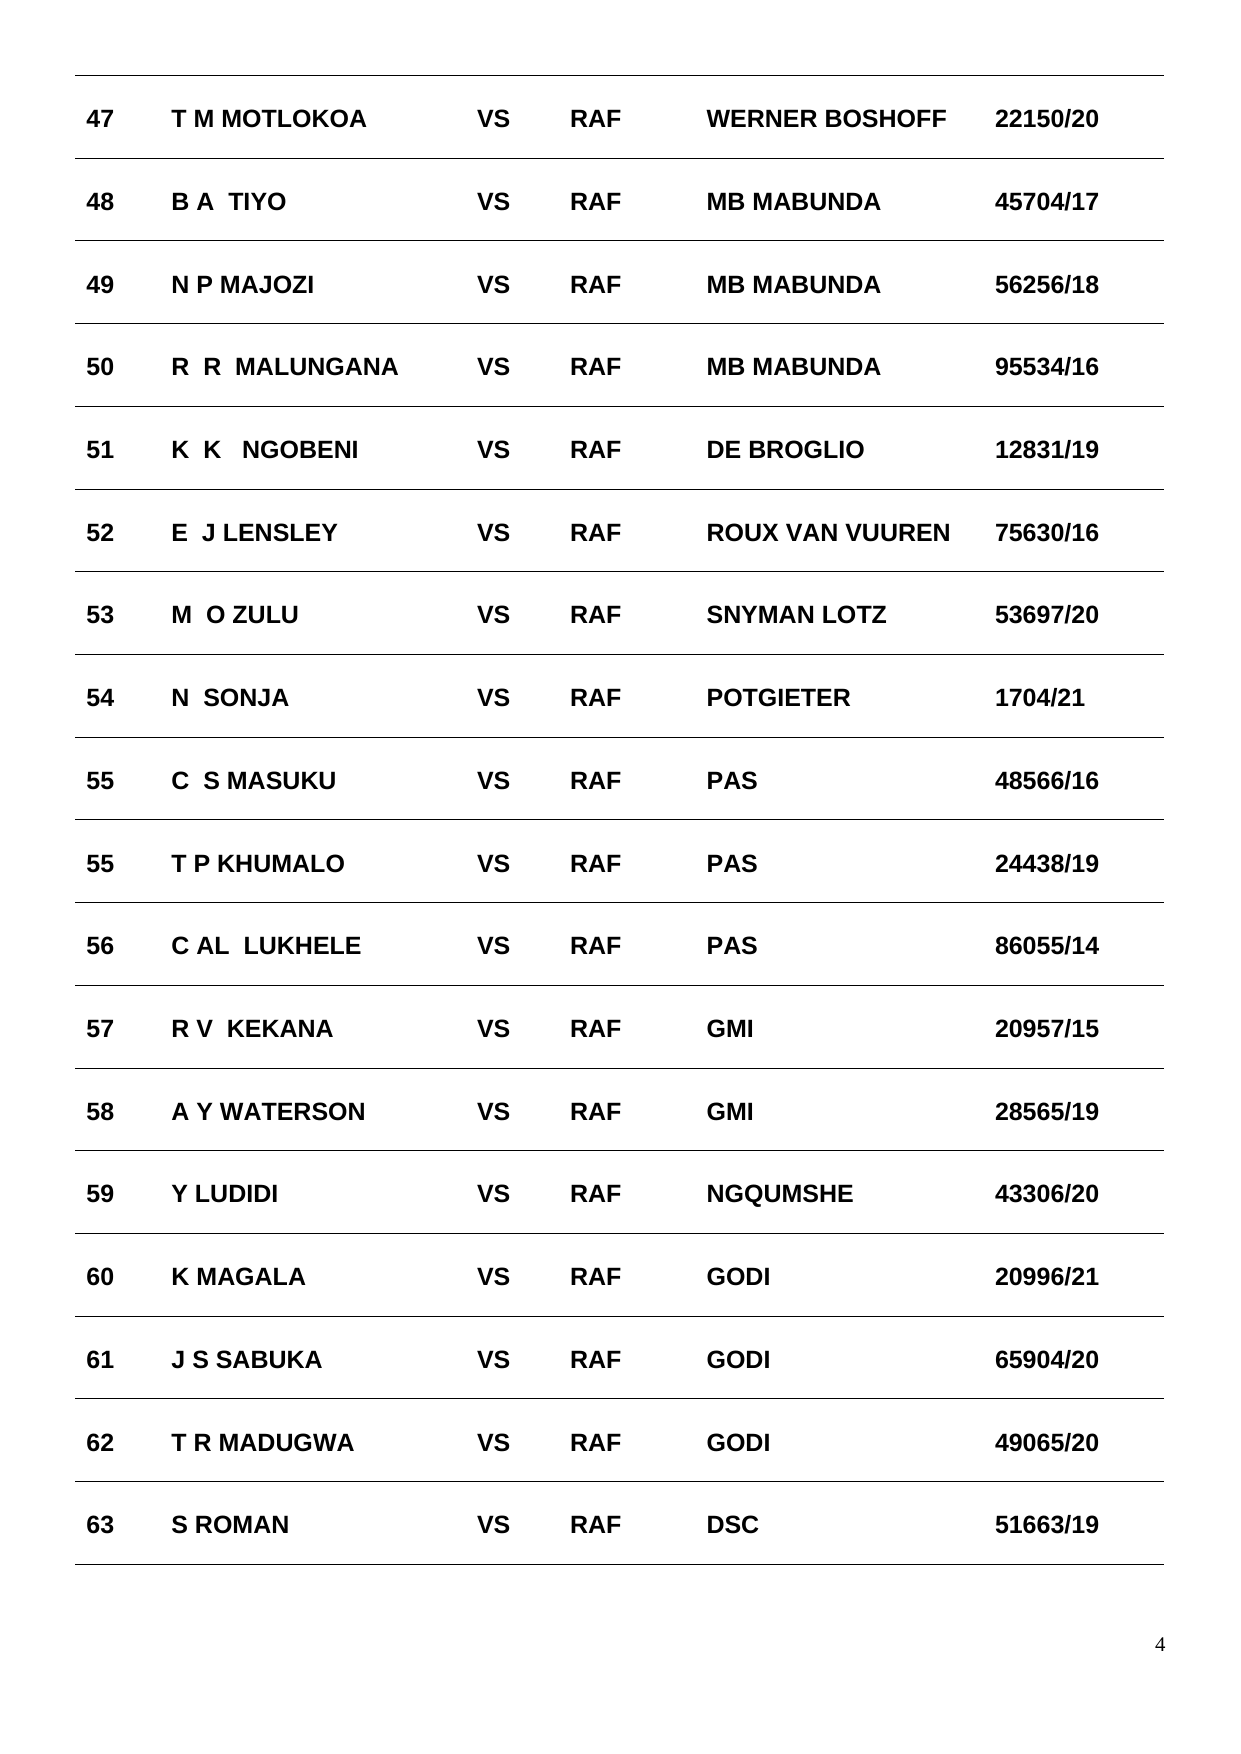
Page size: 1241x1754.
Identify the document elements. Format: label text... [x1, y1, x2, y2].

table_cell 62 [75, 1399, 160, 1481]
table_cell VS [466, 241, 559, 323]
table_cell 49 [75, 241, 160, 323]
table_cell RAF [559, 241, 695, 323]
table_cell 47 [75, 76, 160, 158]
table_cell SNYMAN LOTZ [695, 572, 983, 654]
table_cell RAF [559, 407, 695, 488]
table_cell K MAGALA [160, 1234, 466, 1316]
table_cell GODI [695, 1317, 983, 1398]
table_cell 56256/18 [984, 241, 1164, 323]
table_cell 1704/21 [984, 655, 1164, 737]
table_cell 48 [75, 159, 160, 240]
table_cell VS [466, 903, 559, 985]
table_cell RAF [559, 572, 695, 654]
table_cell 60 [75, 1234, 160, 1316]
table_cell MB MABUNDA [695, 241, 983, 323]
table_cell VS [466, 159, 559, 240]
table_cell 52 [75, 490, 160, 571]
table_cell RAF [559, 490, 695, 571]
table_cell PAS [695, 738, 983, 819]
table_cell VS [466, 986, 559, 1067]
table_cell GMI [695, 1069, 983, 1150]
table_cell VS [466, 1317, 559, 1398]
table_cell 65904/20 [984, 1317, 1164, 1398]
table_cell R R MALUNGANA [160, 324, 466, 406]
table_cell RAF [559, 986, 695, 1067]
table_cell 24438/19 [984, 820, 1164, 902]
table_cell Y LUDIDI [160, 1151, 466, 1233]
table_cell PAS [695, 820, 983, 902]
table_cell VS [466, 572, 559, 654]
table_cell A Y WATERSON [160, 1069, 466, 1150]
table_cell VS [466, 820, 559, 902]
table_cell C S MASUKU [160, 738, 466, 819]
table_cell 53697/20 [984, 572, 1164, 654]
table_cell 75630/16 [984, 490, 1164, 571]
table_cell 86055/14 [984, 903, 1164, 985]
table_cell ROUX VAN VUUREN [695, 490, 983, 571]
table_cell MB MABUNDA [695, 159, 983, 240]
table_cell VS [466, 1482, 559, 1564]
table_cell VS [466, 490, 559, 571]
table_cell K K NGOBENI [160, 407, 466, 488]
table_cell T M MOTLOKOA [160, 76, 466, 158]
table_cell VS [466, 407, 559, 488]
table_cell 55 [75, 820, 160, 902]
table_cell 20957/15 [984, 986, 1164, 1067]
table_cell 51663/19 [984, 1482, 1164, 1564]
table_cell DE BROGLIO [695, 407, 983, 488]
table_cell DSC [695, 1482, 983, 1564]
table_cell RAF [559, 655, 695, 737]
table_cell RAF [559, 1317, 695, 1398]
table_cell RAF [559, 1399, 695, 1481]
table_cell 54 [75, 655, 160, 737]
table_cell VS [466, 1069, 559, 1150]
table_cell VS [466, 1151, 559, 1233]
table_cell RAF [559, 903, 695, 985]
table_cell RAF [559, 738, 695, 819]
table_cell 28565/19 [984, 1069, 1164, 1150]
table_cell RAF [559, 1069, 695, 1150]
table_cell RAF [559, 820, 695, 902]
table_cell N P MAJOZI [160, 241, 466, 323]
table_cell 59 [75, 1151, 160, 1233]
table_cell M O ZULU [160, 572, 466, 654]
table_cell 50 [75, 324, 160, 406]
table_cell GODI [695, 1399, 983, 1481]
table_cell GMI [695, 986, 983, 1067]
table_cell RAF [559, 1151, 695, 1233]
table_cell 55 [75, 738, 160, 819]
table_cell RAF [559, 159, 695, 240]
table_cell VS [466, 76, 559, 158]
table_cell B A TIYO [160, 159, 466, 240]
table_cell RAF [559, 1234, 695, 1316]
table_cell VS [466, 655, 559, 737]
table_cell 95534/16 [984, 324, 1164, 406]
table_cell 63 [75, 1482, 160, 1564]
table_cell WERNER BOSHOFF [695, 76, 983, 158]
table_cell 51 [75, 407, 160, 488]
table_cell 58 [75, 1069, 160, 1150]
table_cell RAF [559, 76, 695, 158]
table_cell MB MABUNDA [695, 324, 983, 406]
table_cell 56 [75, 903, 160, 985]
table_cell PAS [695, 903, 983, 985]
table_cell POTGIETER [695, 655, 983, 737]
table_cell T P KHUMALO [160, 820, 466, 902]
table_cell 45704/17 [984, 159, 1164, 240]
table_cell S ROMAN [160, 1482, 466, 1564]
table_cell E J LENSLEY [160, 490, 466, 571]
table_cell C AL LUKHELE [160, 903, 466, 985]
table_cell R V KEKANA [160, 986, 466, 1067]
table_cell 49065/20 [984, 1399, 1164, 1481]
table_cell GODI [695, 1234, 983, 1316]
table_cell 48566/16 [984, 738, 1164, 819]
table_cell 22150/20 [984, 76, 1164, 158]
table_cell 43306/20 [984, 1151, 1164, 1233]
table_cell RAF [559, 1482, 695, 1564]
table_cell T R MADUGWA [160, 1399, 466, 1481]
table_cell 20996/21 [984, 1234, 1164, 1316]
table_cell VS [466, 324, 559, 406]
table_cell VS [466, 738, 559, 819]
table_cell RAF [559, 324, 695, 406]
table_cell 57 [75, 986, 160, 1067]
table_cell N SONJA [160, 655, 466, 737]
table_cell 61 [75, 1317, 160, 1398]
table_cell VS [466, 1399, 559, 1481]
table_cell VS [466, 1234, 559, 1316]
table_cell NGQUMSHE [695, 1151, 983, 1233]
table_cell J S SABUKA [160, 1317, 466, 1398]
table_cell 53 [75, 572, 160, 654]
table_cell 12831/19 [984, 407, 1164, 488]
